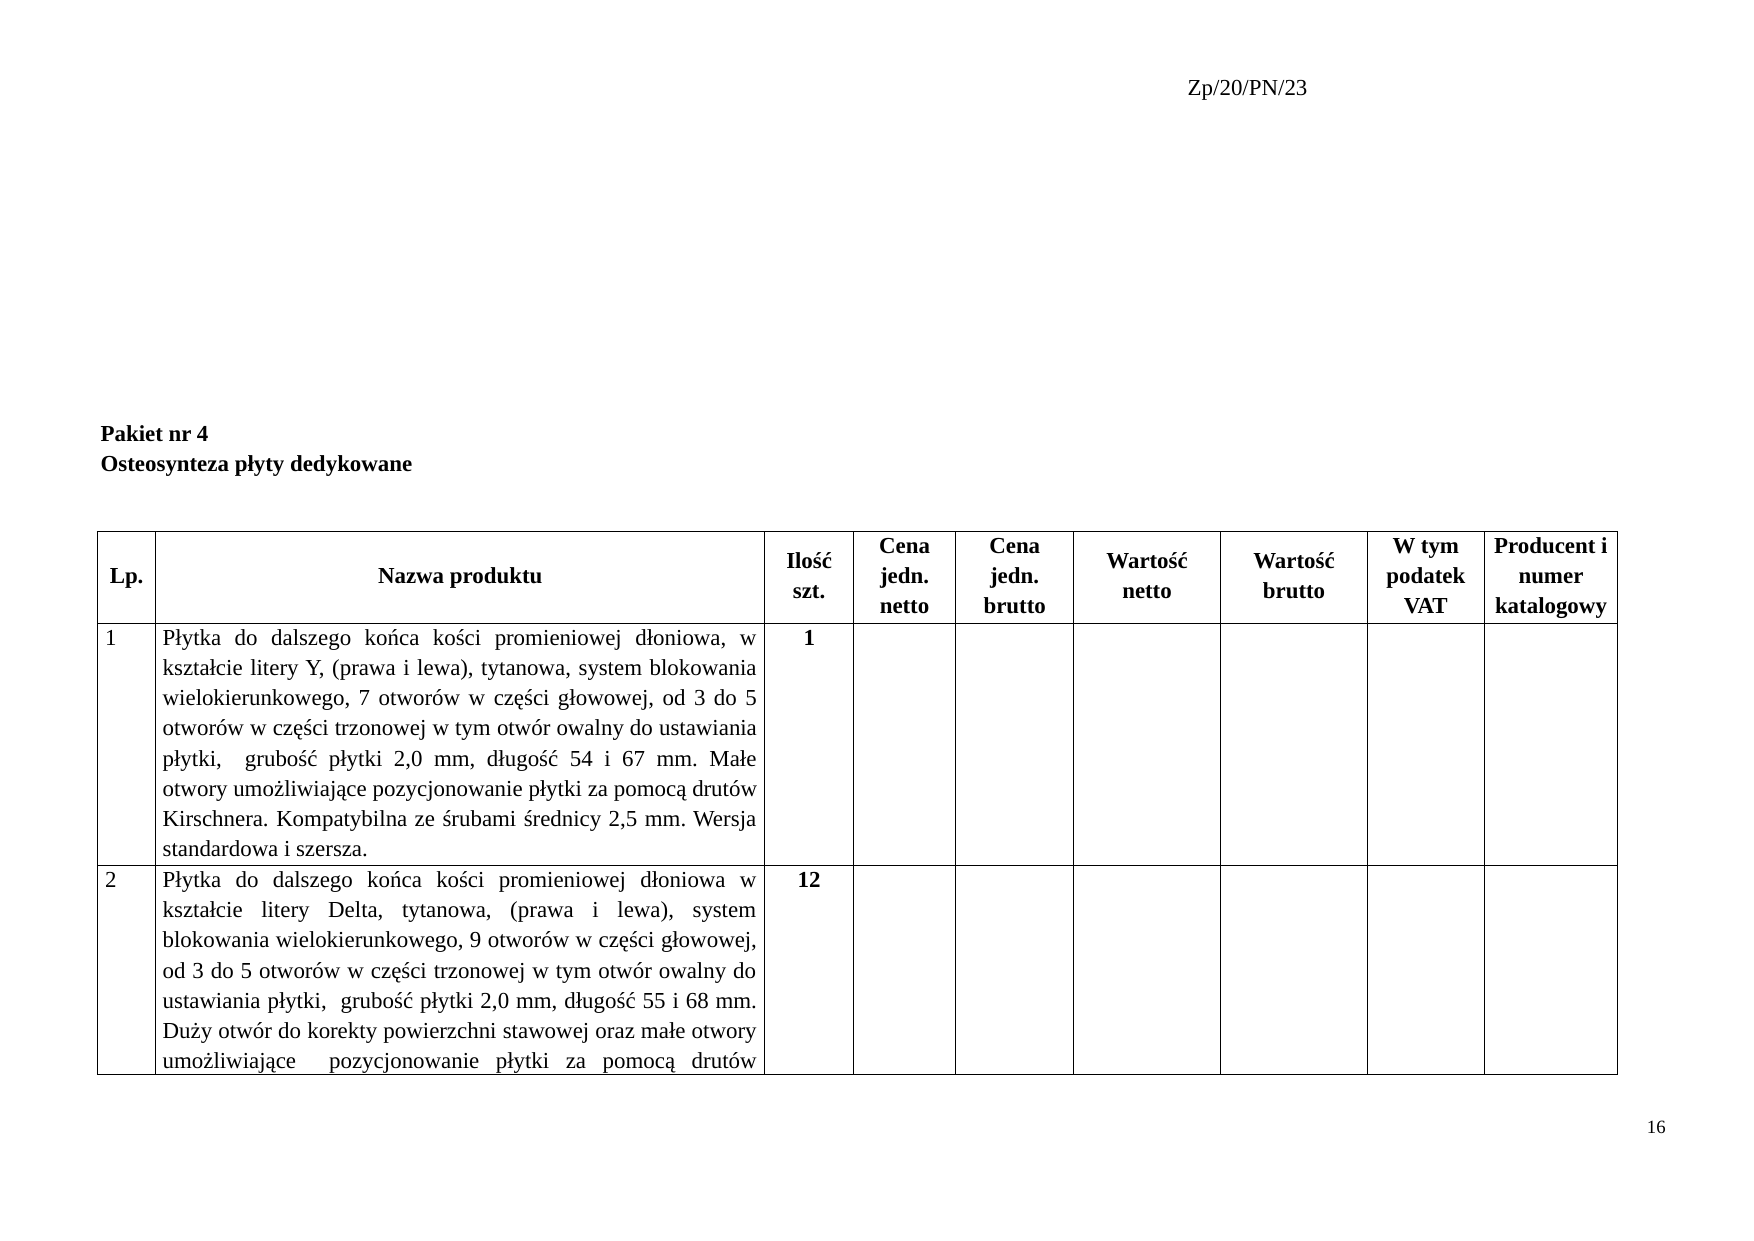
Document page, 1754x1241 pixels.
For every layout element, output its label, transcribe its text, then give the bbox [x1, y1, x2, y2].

table_header Cena jedn. netto [854, 532, 955, 623]
table_header Wartość brutto [1221, 532, 1367, 623]
table_header Wartość netto [1074, 532, 1220, 623]
table_header W tym podatek VAT [1368, 532, 1484, 623]
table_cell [156, 866, 764, 1074]
table_cell [1221, 866, 1367, 1074]
table_cell 12 [765, 866, 853, 1074]
table_cell [1485, 624, 1617, 865]
table_cell [854, 866, 955, 1074]
table_header Nazwa produktu [156, 532, 764, 623]
table_cell [1368, 866, 1484, 1074]
table_cell 1 [98, 624, 155, 865]
table_cell [1368, 624, 1484, 865]
table_cell [1074, 866, 1220, 1074]
table_cell 2 [98, 866, 155, 1074]
table_header Ilość szt. [765, 532, 853, 623]
table_header Lp. [98, 532, 155, 623]
table_cell 1 [765, 624, 853, 865]
table_cell [854, 624, 955, 865]
table_cell [956, 624, 1073, 865]
text Pakiet nr 4 [100, 419, 1665, 446]
table_cell [956, 866, 1073, 1074]
table_header Cena jedn. brutto [956, 532, 1073, 623]
table_cell [1485, 866, 1617, 1074]
text Osteosynteza płyty dedykowane [100, 450, 1665, 476]
table_cell Płytka do dalszego końca kości promieniowej dłoniowa, w kształcie litery Y, (prawa i lewa), tytanowa, system blokowania wielokierunkowego, 7 otworów w części głowowej, od 3 do 5 otworów w części trzonowej w tym otwór owalny do ustawiania płytki, grubość płytki 2,0 mm, długość 54 i 67 mm. Małe otwory umożliwiające pozycjonowanie płytki za pomocą drutów Kirschnera. Kompatybilna ze śrubami średnicy 2,5 mm. Wersja standardowa i szersza. [156, 624, 764, 865]
table_cell [1074, 624, 1220, 865]
table_cell [1221, 624, 1367, 865]
table_header Producent i numer katalogowy [1485, 532, 1617, 623]
